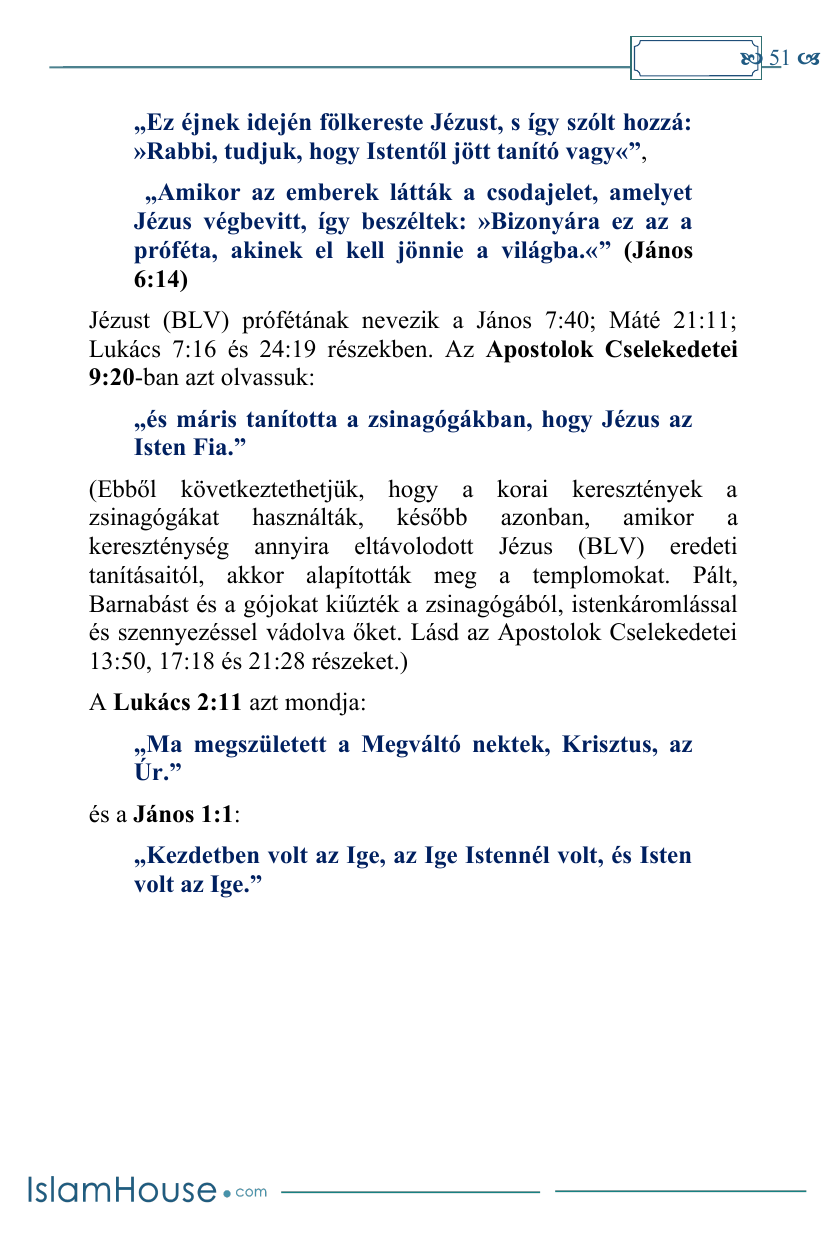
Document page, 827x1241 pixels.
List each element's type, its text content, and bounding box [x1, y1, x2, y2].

picture [20, 1171, 541, 1209]
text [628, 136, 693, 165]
text és a János 1:1: [89, 799, 738, 827]
text „Ma megszületett a Megváltó nektek, Krisztus, az Úr.” [134, 729, 693, 786]
text „Amikor az emberek látták a csodajelet, amelyet Jézus végbevitt, így beszéltek: »Bizonyára ez az a próféta, akinek el kell jönnie a világba.«” (János 6:14) [134, 235, 693, 292]
text A Lukács 2:11 azt mondja: [89, 687, 738, 716]
text „Amikor az emberek látták a csodajelet, amelyet Jézus végbevitt, így beszéltek: »Bizonyára ez az a próféta, akinek el kell jönnie a világba.«” (János 6:14) [134, 177, 693, 206]
text „és máris tanította a zsinagógákban, hogy Jézus az Isten Fia.” [134, 404, 693, 461]
text „Ez éjnek idején fölkereste Jézust, s így szólt hozzá: »Rabbi, tudjuk, hogy Istentől jött tanító vagy«”, [134, 107, 693, 136]
text „Kezdetben volt az Ige, az Ige Istennél volt, és Isten volt az Ige.” [249, 869, 693, 897]
text Jézust (BLV) prófétának nevezik a János 7:40; Máté 21:11; Lukács 7:16 és 24:19 részekben. Az Apostolok Cselekedetei 9:20-ban azt olvassuk: [89, 305, 738, 391]
text (Ebből következtethetjük, hogy a korai keresztények a zsinagógákat használták, később azonban, amikor a kereszténység annyira eltávolodott Jézus (BLV) eredeti tanításaitól, akkor alapították meg a templomokat. Pált, Barnabást és a gójokat kiűzték a zsinagógából, istenkáromlással és szennyezéssel vádolva őket. Lásd az Apostolok Cselekedetei 13:50, 17:18 és 21:28 részeket.) [89, 474, 738, 675]
picture [548, 1170, 807, 1208]
